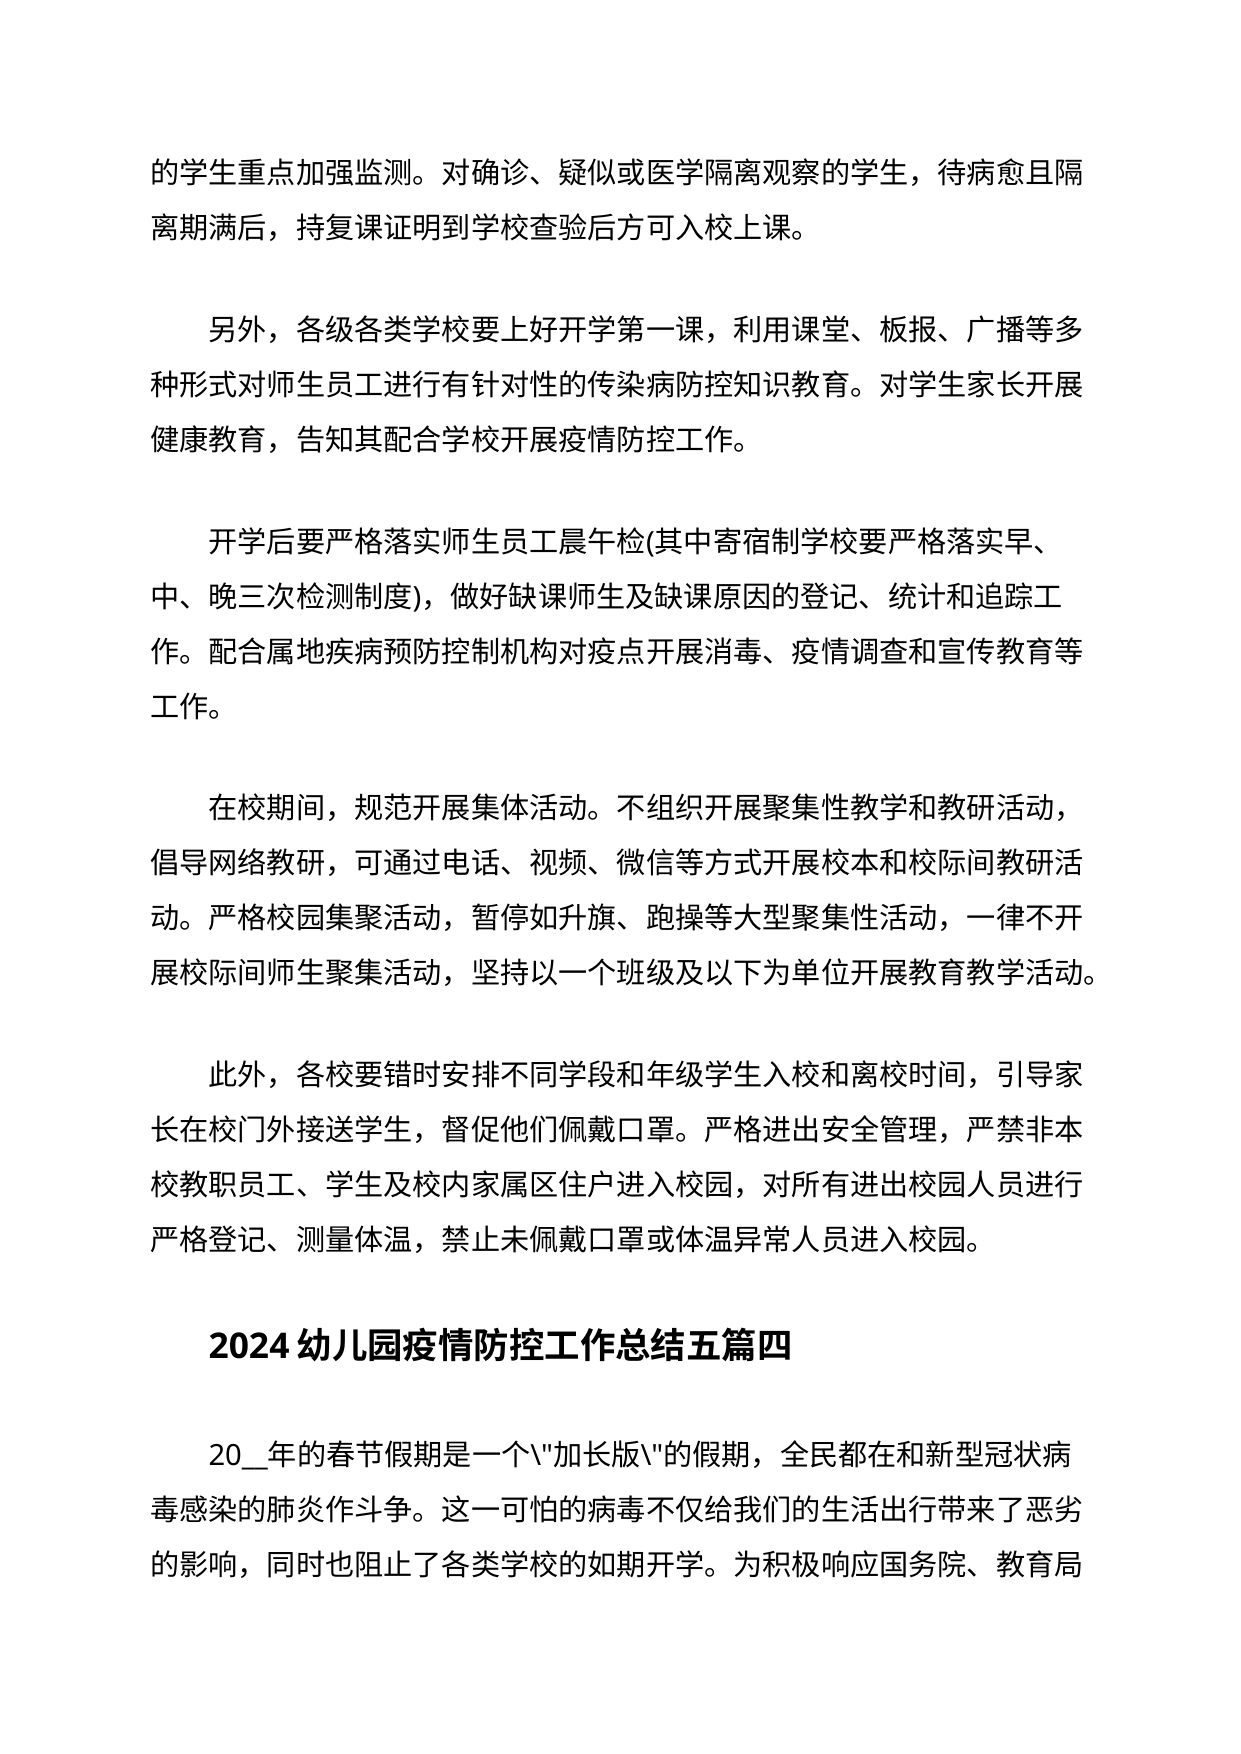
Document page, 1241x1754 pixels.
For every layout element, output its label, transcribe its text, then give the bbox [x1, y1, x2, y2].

text 开学后要严格落实师生员工晨午检(其中寄宿制学校要严格落实早、中、晚三次检测制度)，做好缺课师生及缺课原因的登记、统计和追踪工作。配合属地疾病预防控制机构对疫点开展消毒、疫情调查和宣传教育等工作。 [150, 518, 1090, 725]
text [150, 1431, 1090, 1583]
text 此外，各校要错时安排不同学段和年级学生入校和离校时间，引导家长在校门外接送学生，督促他们佩戴口罩。严格进出安全管理，严禁非本校教职员工、学生及校内家属区住户进入校园，对所有进出校园人员进行严格登记、测量体温，禁止未佩戴口罩或体温异常人员进入校园。 [150, 1051, 1090, 1258]
text 在校期间，规范开展集体活动。不组织开展聚集性教学和教研活动，倡导网络教研，可通过电话、视频、微信等方式开展校本和校际间教研活动。严格校园集聚活动，暂停如升旗、跑操等大型聚集性活动，一律不开展校际间师生聚集活动，坚持以一个班级及以下为单位开展教育教学活动。 [150, 785, 1090, 992]
text 另外，各级各类学校要上好开学第一课，利用课堂、板报、广播等多种形式对师生员工进行有针对性的传染病防控知识教育。对学生家长开展健康教育，告知其配合学校开展疫情防控工作。 [150, 307, 1090, 459]
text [150, 150, 1090, 247]
text 2024幼儿园疫情防控工作总结五篇四 [150, 1318, 1090, 1369]
